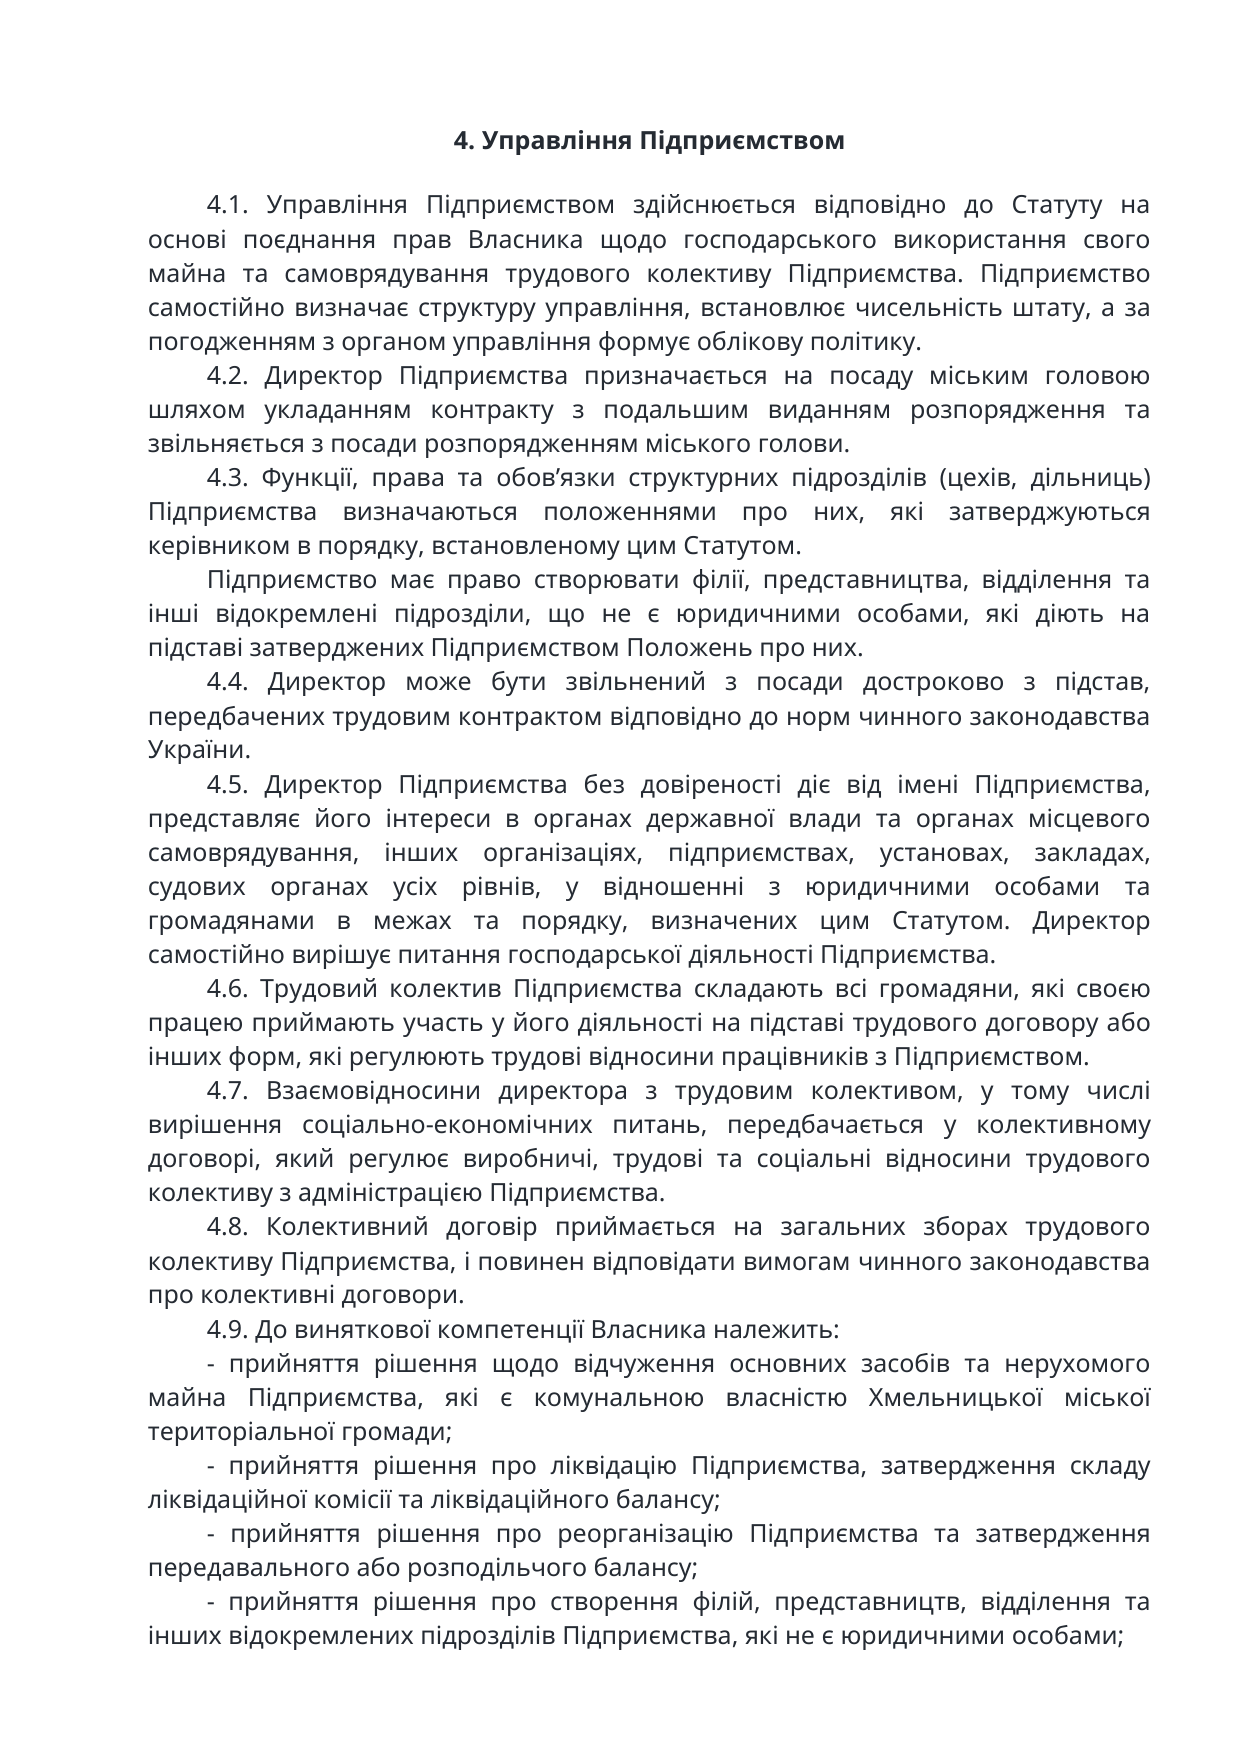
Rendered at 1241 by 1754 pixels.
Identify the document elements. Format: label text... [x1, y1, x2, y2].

text - прийняття рішення про реорганізацію Підприємства та затвердження передавального або розподільчого балансу; [148, 1516, 1152, 1584]
text 4.2. Директор Підприємства призначається на посаду міським головою шляхом укладанням контракту з подальшим виданням розпорядження та звільняється з посади розпорядженням міського голови. [148, 357, 1152, 460]
text 4.7. Взаємовідносини директора з трудовим колективом, у тому числі вирішення соціально-економічних питань, передбачається у колективному договорі, який регулює виробничі, трудові та соціальні відносини трудового колективу з адміністрацією Підприємства. [148, 1073, 1152, 1209]
text 4. Управління Підприємством [148, 123, 1152, 157]
text 4.6. Трудовий колектив Підприємства складають всі громадяни, які своєю працею приймають участь у його діяльності на підставі трудового договору або інших форм, які регулюють трудові відносини працівників з Підприємством. [148, 971, 1152, 1073]
text - прийняття рішення про створення філій, представництв, відділення та інших відокремлених підрозділів Підприємства, які не є юридичними особами; [148, 1584, 1152, 1652]
text - прийняття рішення про ліквідацію Підприємства, затвердження складу ліквідаційної комісії та ліквідаційного балансу; [148, 1447, 1152, 1516]
text 4.5. Директор Підприємства без довіреності діє від імені Підприємства, представляє його інтереси в органах державної влади та органах місцевого самоврядування, інших організаціях, підприємствах, установах, закладах, судових органах усіх рівнів, у відношенні з юридичними особами та громадянами в межах та порядку, визначених цим Статутом. Директор самостійно вирішує питання господарської діяльності Підприємства. [148, 766, 1152, 971]
text 4.1. Управління Підприємством здійснюється відповідно до Статуту на основі поєднання прав Власника щодо господарського використання свого майна та самоврядування трудового колективу Підприємства. Підприємство самостійно визначає структуру управління, встановлює чисельність штату, а за погодженням з органом управління формує облікову політику. [148, 187, 1152, 357]
text - прийняття рішення щодо відчуження основних засобів та нерухомого майна Підприємства, які є комунальною власністю Хмельницької міської територіальної громади; [148, 1345, 1152, 1447]
text 4.4. Директор може бути звільнений з посади достроково з підстав, передбачених трудовим контрактом відповідно до норм чинного законодавства України. [148, 664, 1152, 766]
text Підприємство має право створювати філії, представництва, відділення та інші відокремлені підрозділи, що не є юридичними особами, які діють на підставі затверджених Підприємством Положень про них. [148, 562, 1152, 664]
text 4.3. Функції, права та обов’язки структурних підрозділів (цехів, дільниць) Підприємства визначаються положеннями про них, які затверджуються керівником в порядку, встановленому цим Статутом. [148, 460, 1152, 562]
text 4.8. Колективний договір приймається на загальних зборах трудового колективу Підприємства, і повинен відповідати вимогам чинного законодавства про колективні договори. [148, 1209, 1152, 1311]
text 4.9. До виняткової компетенції Власника належить: [148, 1311, 1152, 1345]
